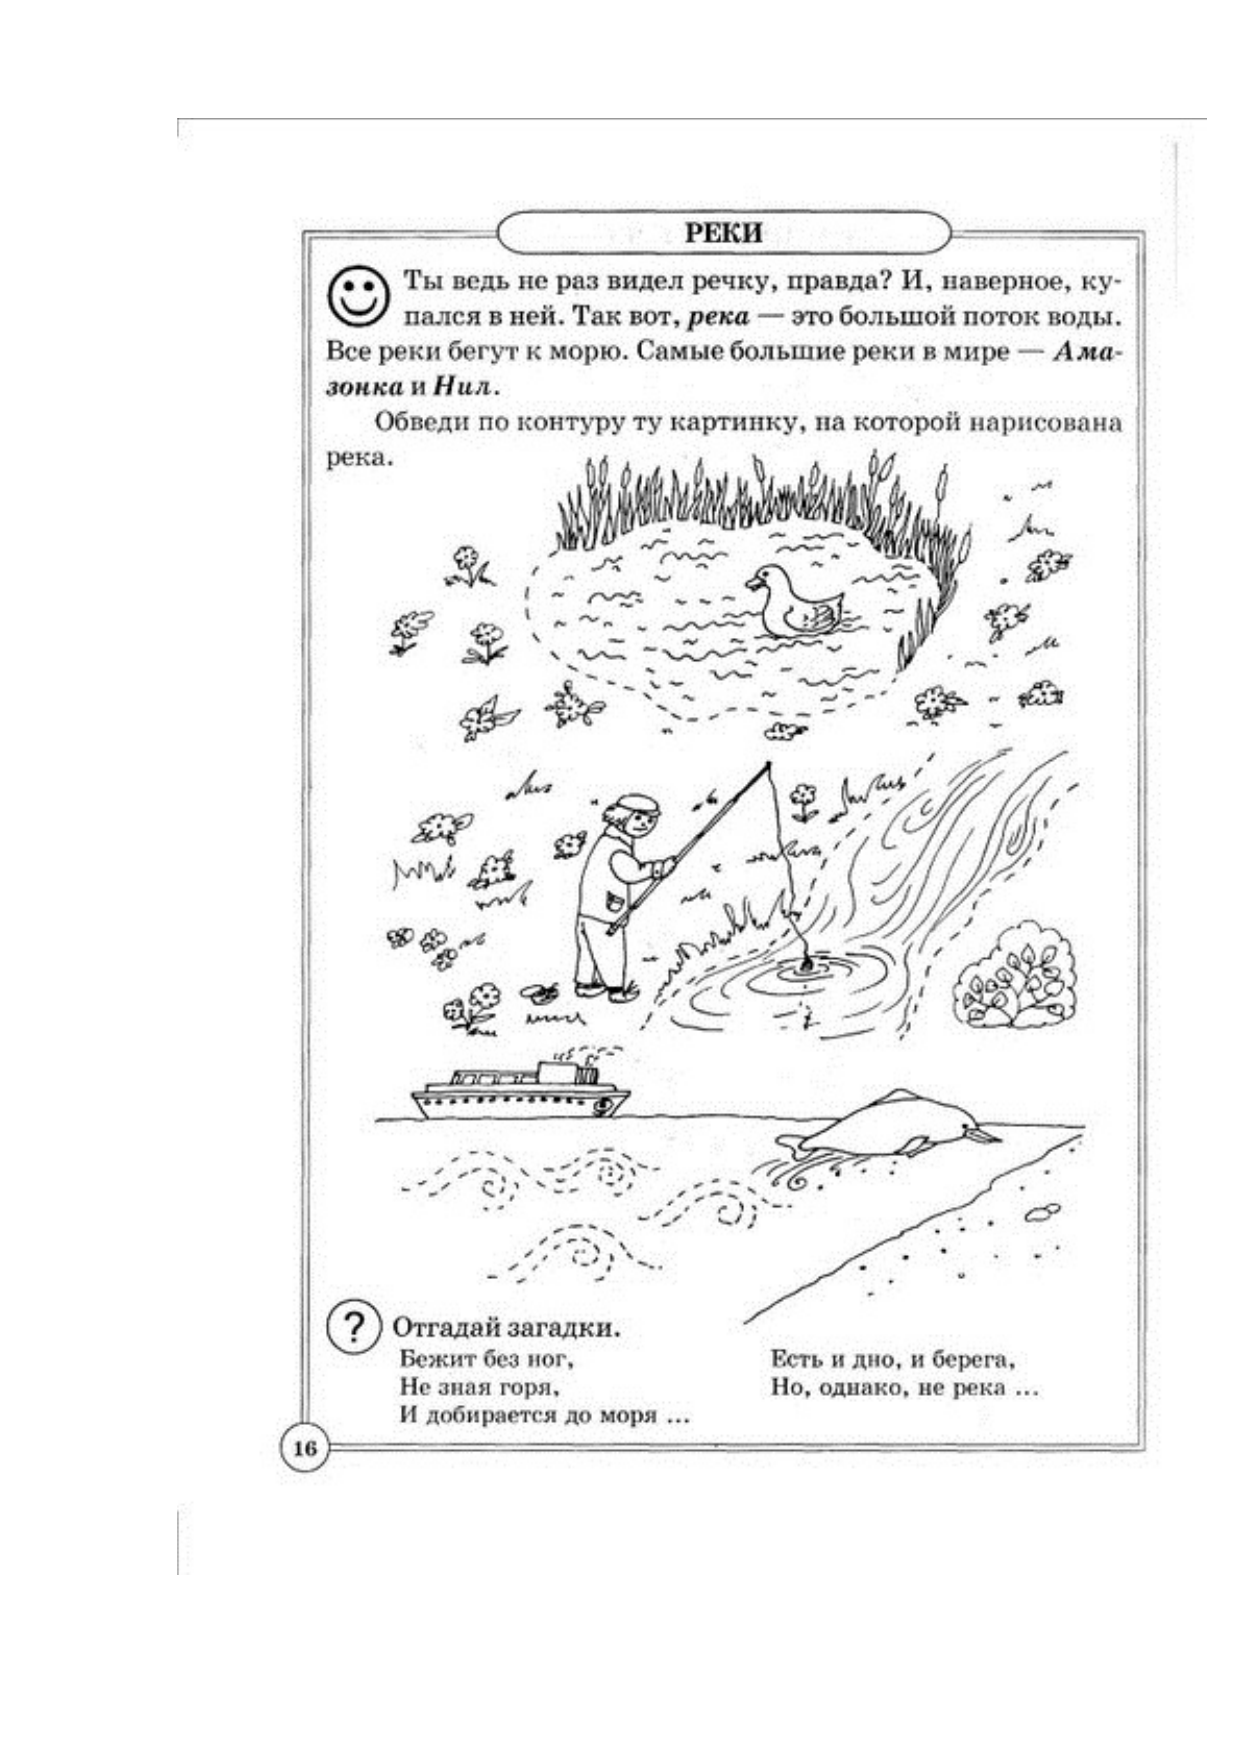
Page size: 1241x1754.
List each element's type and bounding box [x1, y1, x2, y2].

picture [177, 118, 1207, 1575]
